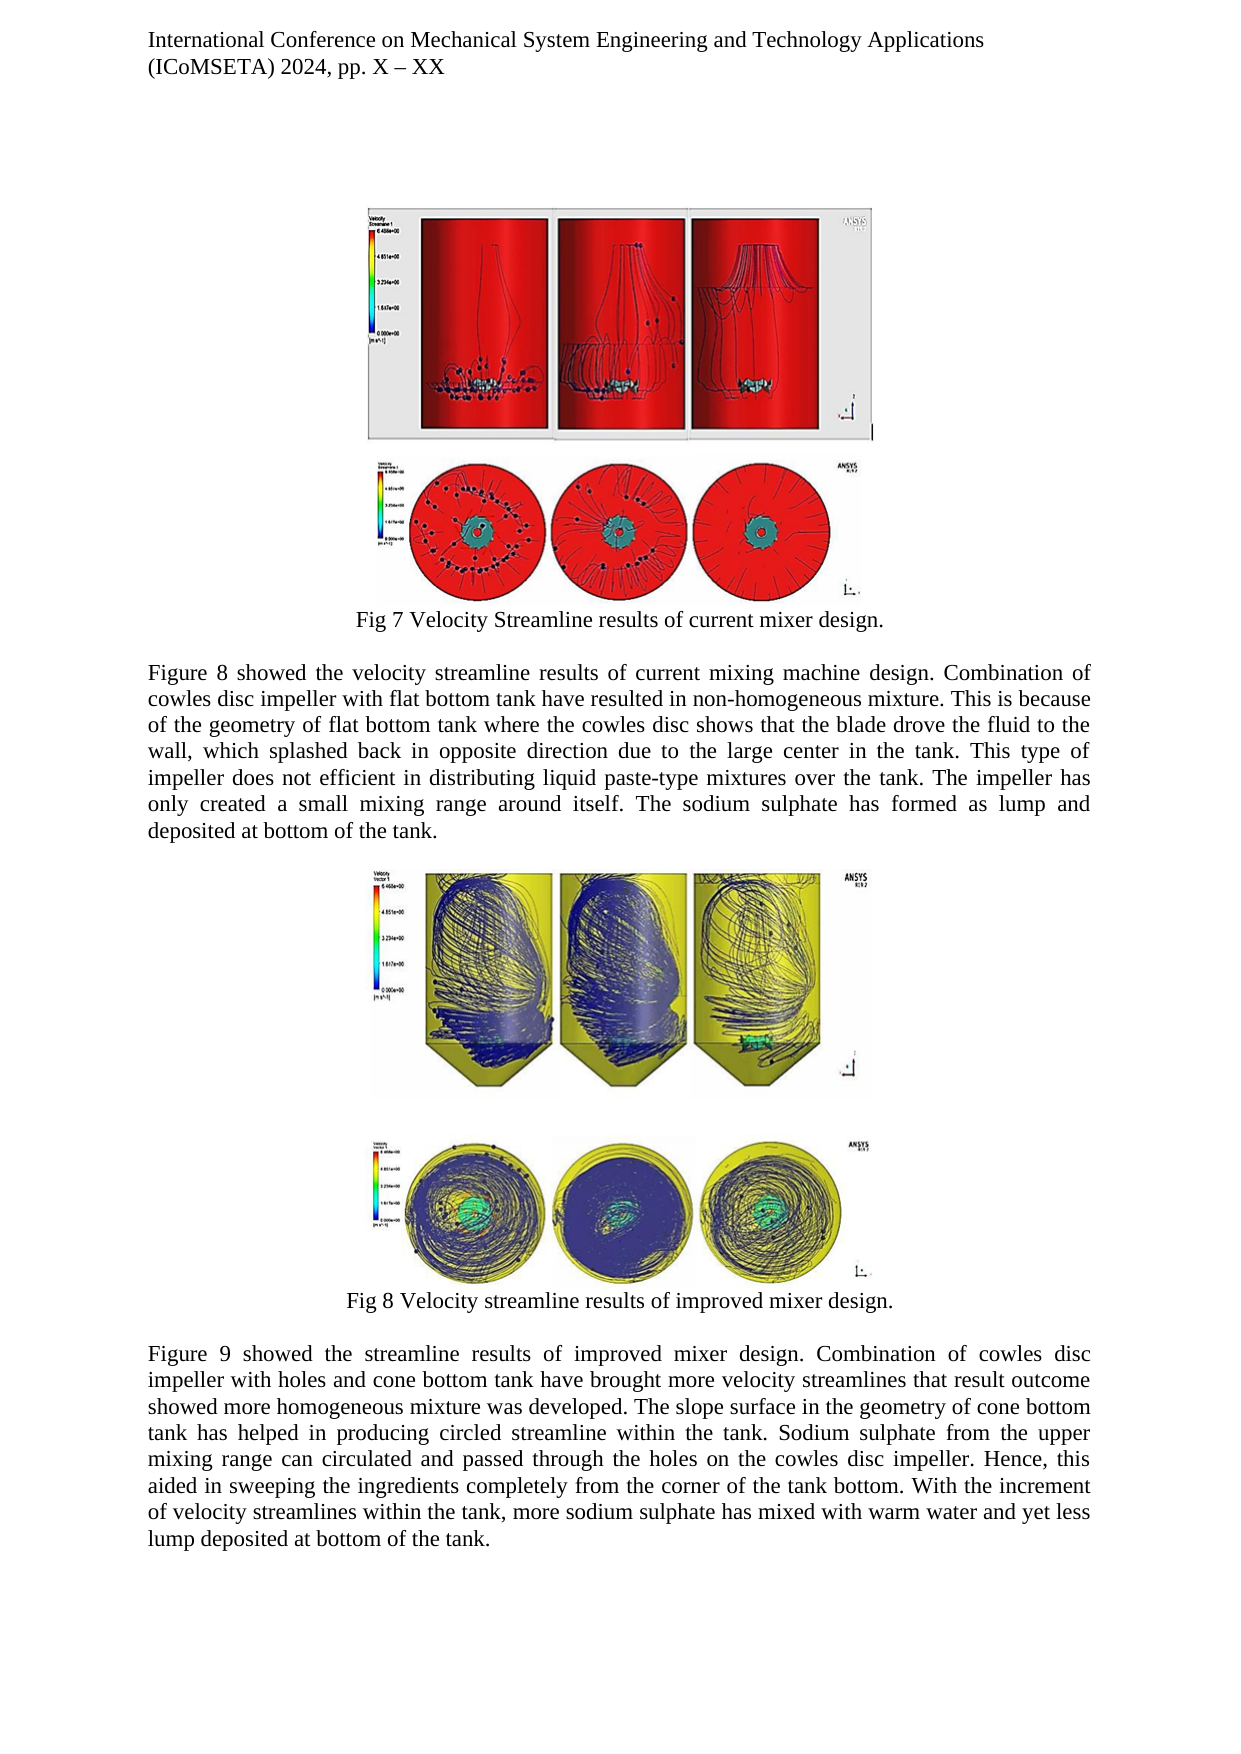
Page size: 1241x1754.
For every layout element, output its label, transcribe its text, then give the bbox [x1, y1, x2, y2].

text Fig 8 Velocity streamline results of improved mixer design. [148, 1287, 1092, 1314]
picture [366, 206, 875, 606]
text Figure 9 showed the streamline results of improved mixer design. Combination of cowles disc impeller with holes and cone bottom tank have brought more velocity streamlines that result outcome showed more homogeneous mixture was developed. The slope surface in the geometry of cone bottom tank has helped in producing circled streamline within the tank. Sodium sulphate from the upper mixing range can circulated and passed through the holes on the cowles disc impeller. Hence, this aided in sweeping the ingredients completely from the corner of the tank bottom. With the increment of velocity streamlines within the tank, more sodium sulphate has mixed with warm water and yet less lump deposited at bottom of the tank. [148, 1340, 1092, 1551]
text Fig 7 Velocity Streamline results of current mixer design. [148, 606, 1092, 632]
picture [365, 869, 876, 1288]
text Figure 8 showed the velocity streamline results of current mixing machine design. Combination of cowles disc impeller with flat bottom tank have resulted in non-homogeneous mixture. This is because of the geometry of flat bottom tank where the cowles disc shows that the blade drove the fluid to the wall, which splashed back in opposite direction due to the large center in the tank. This type of impeller does not efficient in distributing liquid paste-type mixtures over the tank. The impeller has only created a small mixing range around itself. The sodium sulphate has formed as lump and deposited at bottom of the tank. [148, 658, 1092, 843]
